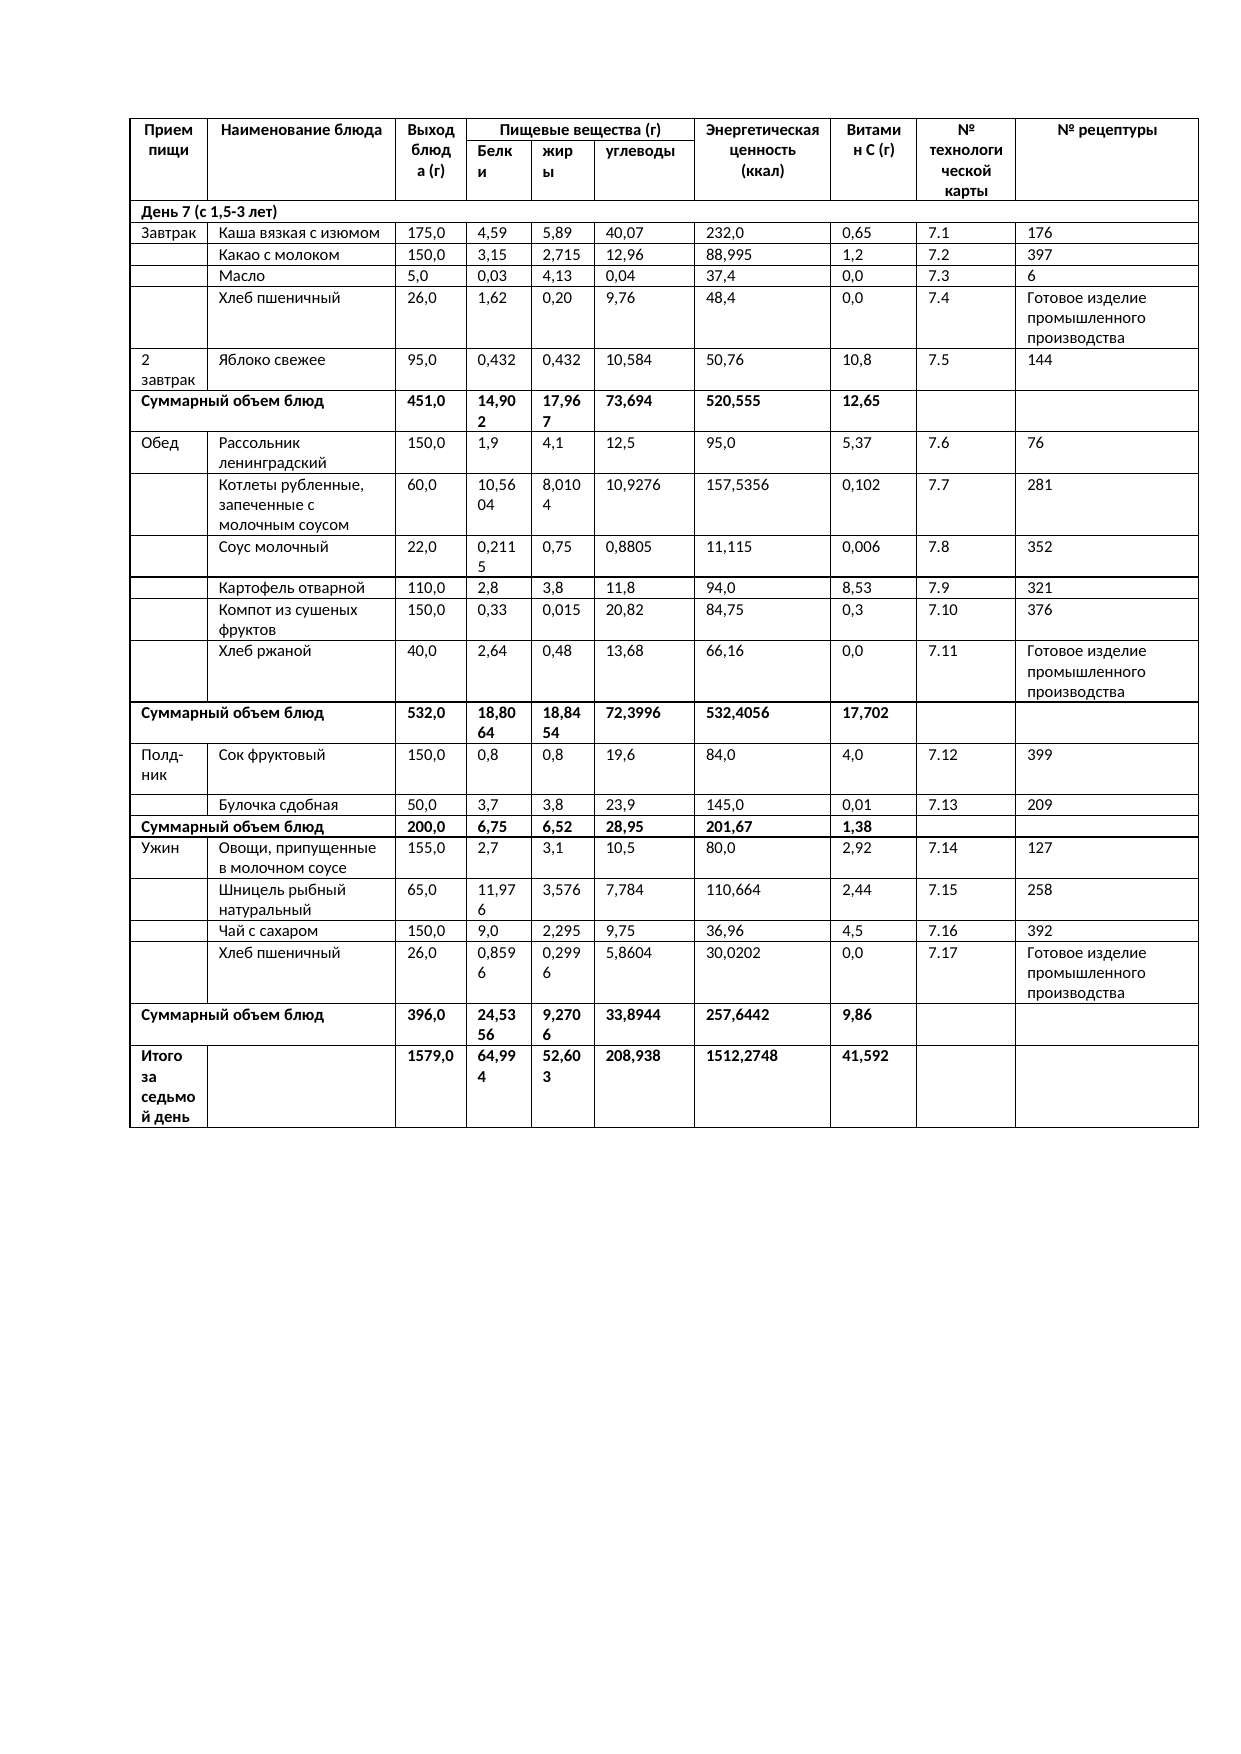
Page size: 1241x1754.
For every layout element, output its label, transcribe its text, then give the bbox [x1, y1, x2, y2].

table_cell 145,0 [695, 795, 830, 815]
table_cell 0,04 [595, 266, 694, 286]
table_cell 175,0 [396, 223, 466, 243]
table_cell 0,48 [532, 641, 594, 701]
table_cell 376 [1016, 599, 1198, 639]
table_cell 7.16 [917, 921, 1015, 941]
table_cell 155,0 [396, 838, 466, 878]
table_cell 5,37 [831, 432, 916, 473]
table_cell [917, 1046, 1015, 1127]
table_cell 8,53 [831, 578, 916, 598]
table_cell 17,702 [831, 703, 916, 743]
table_cell 4,0 [831, 744, 916, 794]
table_cell 80,0 [695, 838, 830, 878]
table_cell 176 [1016, 223, 1198, 243]
table_cell 28,95 [595, 816, 694, 836]
table_cell 7.15 [917, 879, 1015, 920]
table_cell 9,2706 [532, 1004, 594, 1045]
table_cell 0,2996 [532, 942, 594, 1003]
table_cell 0,0 [831, 641, 916, 701]
table_cell Хлеб пшеничный [208, 287, 395, 348]
table_cell 399 [1016, 744, 1198, 794]
table_cell Готовое изделие промышленного производства [1016, 641, 1198, 701]
table_cell 2,715 [532, 244, 594, 264]
table_cell 0,006 [831, 536, 916, 576]
table_cell 257,6442 [695, 1004, 830, 1045]
table_cell 9,86 [831, 1004, 916, 1045]
table_cell 0,8 [532, 744, 594, 794]
table_cell жиры [532, 141, 594, 200]
table_cell Яблоко свежее [208, 349, 395, 389]
table_cell Хлеб ржаной [208, 641, 395, 701]
table_cell 10,5604 [467, 474, 531, 535]
table_cell 4,59 [467, 223, 531, 243]
table_cell 94,0 [695, 578, 830, 598]
table_cell Шницель рыбный натуральный [208, 879, 395, 920]
table_cell 48,4 [695, 287, 830, 348]
table_cell 6,52 [532, 816, 594, 836]
table_cell 110,664 [695, 879, 830, 920]
table_cell 3,15 [467, 244, 531, 264]
table_cell [1016, 816, 1198, 836]
table_cell [131, 287, 207, 348]
table_cell 520,555 [695, 391, 830, 431]
table_cell Суммарный объем блюд [131, 1004, 395, 1045]
table_cell [131, 578, 207, 598]
table_cell Чай с сахаром [208, 921, 395, 941]
table_cell 60,0 [396, 474, 466, 535]
table_cell 7,784 [595, 879, 694, 920]
table_cell 8,0104 [532, 474, 594, 535]
table_cell 24,5356 [467, 1004, 531, 1045]
table_cell 19,6 [595, 744, 694, 794]
table_cell 321 [1016, 578, 1198, 598]
table_cell 50,0 [396, 795, 466, 815]
table_cell [131, 942, 207, 1003]
table_cell 37,4 [695, 266, 830, 286]
table_cell [1016, 1046, 1198, 1127]
table_cell 2,44 [831, 879, 916, 920]
table_cell Картофель отварной [208, 578, 395, 598]
table_cell 76 [1016, 432, 1198, 473]
table_cell [917, 816, 1015, 836]
table_cell 232,0 [695, 223, 830, 243]
table_cell Хлеб пшеничный [208, 942, 395, 1003]
table_cell 6 [1016, 266, 1198, 286]
table_cell 65,0 [396, 879, 466, 920]
table_cell 9,0 [467, 921, 531, 941]
table_cell 157,5356 [695, 474, 830, 535]
table_cell 7.6 [917, 432, 1015, 473]
table_cell 3,8 [532, 795, 594, 815]
table_header Энергетическая ценность (ккал) [695, 119, 830, 200]
table_cell Компот из сушеных фруктов [208, 599, 395, 639]
table_cell [917, 391, 1015, 431]
table_cell 200,0 [396, 816, 466, 836]
table_cell 11,976 [467, 879, 531, 920]
table_cell [131, 266, 207, 286]
table_cell 208,938 [595, 1046, 694, 1127]
table_header Выход блюда (г) [396, 119, 466, 200]
table_header Пищевые вещества (г) [467, 119, 694, 139]
table_cell 396,0 [396, 1004, 466, 1045]
table_cell 72,3996 [595, 703, 694, 743]
table_cell [131, 795, 207, 815]
table_cell Итого за седьмой день [131, 1046, 207, 1127]
table_cell 7.13 [917, 795, 1015, 815]
table_cell [131, 641, 207, 701]
table_cell 52,603 [532, 1046, 594, 1127]
table_cell 1,9 [467, 432, 531, 473]
table_cell [131, 536, 207, 576]
table_cell 3,576 [532, 879, 594, 920]
table_cell 201,67 [695, 816, 830, 836]
table_cell 40,07 [595, 223, 694, 243]
table_cell 258 [1016, 879, 1198, 920]
table_cell 84,75 [695, 599, 830, 639]
table_cell [131, 599, 207, 639]
table_cell 150,0 [396, 432, 466, 473]
table_cell 532,4056 [695, 703, 830, 743]
table_cell Белки [467, 141, 531, 200]
table_cell 10,9276 [595, 474, 694, 535]
table_cell 11,8 [595, 578, 694, 598]
table_cell 88,995 [695, 244, 830, 264]
table_cell 0,03 [467, 266, 531, 286]
table_cell 7.17 [917, 942, 1015, 1003]
table_cell 1,38 [831, 816, 916, 836]
table_cell 352 [1016, 536, 1198, 576]
table_cell 0,102 [831, 474, 916, 535]
table_cell [208, 1046, 395, 1127]
table_cell День 7 (с 1,5-3 лет) [131, 201, 1198, 222]
table_cell 4,1 [532, 432, 594, 473]
table_cell Котлеты рубленные, запеченные с молочным соусом [208, 474, 395, 535]
table_cell Каша вязкая с изюмом [208, 223, 395, 243]
table_cell 0,75 [532, 536, 594, 576]
table_cell 95,0 [396, 349, 466, 389]
table_cell 532,0 [396, 703, 466, 743]
table_cell 150,0 [396, 244, 466, 264]
table_cell 5,8604 [595, 942, 694, 1003]
table_cell углеводы [595, 141, 694, 200]
table_cell Булочка сдобная [208, 795, 395, 815]
table_cell 1,2 [831, 244, 916, 264]
table_cell 12,96 [595, 244, 694, 264]
table_cell 5,89 [532, 223, 594, 243]
table_cell 26,0 [396, 942, 466, 1003]
table_cell Полд-ник [131, 744, 207, 794]
table_cell 40,0 [396, 641, 466, 701]
table_cell Суммарный объем блюд [131, 816, 395, 836]
table_cell Какао с молоком [208, 244, 395, 264]
table_cell 4,5 [831, 921, 916, 941]
table_cell 12,65 [831, 391, 916, 431]
table_cell 12,5 [595, 432, 694, 473]
table_cell 451,0 [396, 391, 466, 431]
table_cell 41,592 [831, 1046, 916, 1127]
table_cell 2,295 [532, 921, 594, 941]
table_cell 397 [1016, 244, 1198, 264]
table_cell 64,994 [467, 1046, 531, 1127]
table_cell 150,0 [396, 599, 466, 639]
table_cell 0,8596 [467, 942, 531, 1003]
table_cell 4,13 [532, 266, 594, 286]
table_cell 13,68 [595, 641, 694, 701]
table_cell 209 [1016, 795, 1198, 815]
table_cell 0,432 [532, 349, 594, 389]
table_cell [1016, 1004, 1198, 1045]
table_cell 84,0 [695, 744, 830, 794]
table_header № технологической карты [917, 119, 1015, 200]
table_header Прием пищи [131, 119, 207, 200]
table_cell 17,967 [532, 391, 594, 431]
table_cell [917, 703, 1015, 743]
table_cell 2,92 [831, 838, 916, 878]
table_cell 26,0 [396, 287, 466, 348]
table_cell 20,82 [595, 599, 694, 639]
table_cell 0,01 [831, 795, 916, 815]
table_cell 2,8 [467, 578, 531, 598]
table_cell [917, 1004, 1015, 1045]
table_cell 33,8944 [595, 1004, 694, 1045]
table_cell 2,7 [467, 838, 531, 878]
table_cell 281 [1016, 474, 1198, 535]
table_cell [131, 921, 207, 941]
table_cell 150,0 [396, 921, 466, 941]
table_cell [1016, 703, 1198, 743]
table_cell 0,0 [831, 266, 916, 286]
table_cell Овощи, припущенные в молочном соусе [208, 838, 395, 878]
table_cell 0,0 [831, 287, 916, 348]
table_cell [131, 244, 207, 264]
table_cell 1,62 [467, 287, 531, 348]
table_cell 7.8 [917, 536, 1015, 576]
table_cell 7.9 [917, 578, 1015, 598]
table_cell 3,8 [532, 578, 594, 598]
table_cell 36,96 [695, 921, 830, 941]
table_cell 5,0 [396, 266, 466, 286]
table_cell Сок фруктовый [208, 744, 395, 794]
table_cell Завтрак [131, 223, 207, 243]
table_cell 7.14 [917, 838, 1015, 878]
table_cell 18,8454 [532, 703, 594, 743]
table_cell 0,015 [532, 599, 594, 639]
table_cell 11,115 [695, 536, 830, 576]
table_cell 0,20 [532, 287, 594, 348]
table_cell 0,2115 [467, 536, 531, 576]
table_cell 144 [1016, 349, 1198, 389]
table_cell 150,0 [396, 744, 466, 794]
table_cell Масло [208, 266, 395, 286]
table_cell 2 завтрак [131, 349, 207, 389]
table_cell 7.1 [917, 223, 1015, 243]
table_cell 7.11 [917, 641, 1015, 701]
table_cell 7.10 [917, 599, 1015, 639]
table_cell [131, 879, 207, 920]
table_cell Обед [131, 432, 207, 473]
table_cell 50,76 [695, 349, 830, 389]
table_cell 7.4 [917, 287, 1015, 348]
table_cell 0,8805 [595, 536, 694, 576]
table_cell 3,1 [532, 838, 594, 878]
table_cell 110,0 [396, 578, 466, 598]
table_cell Готовое изделие промышленного производства [1016, 942, 1198, 1003]
table_cell Ужин [131, 838, 207, 878]
table_cell 2,64 [467, 641, 531, 701]
table_cell 10,5 [595, 838, 694, 878]
table_cell 22,0 [396, 536, 466, 576]
table_cell 7.5 [917, 349, 1015, 389]
table_cell Соус молочный [208, 536, 395, 576]
table_cell 0,65 [831, 223, 916, 243]
table_cell 127 [1016, 838, 1198, 878]
table_cell 18,8064 [467, 703, 531, 743]
table_cell 0,8 [467, 744, 531, 794]
table_cell 73,694 [595, 391, 694, 431]
table_cell 0,33 [467, 599, 531, 639]
table_cell 0,0 [831, 942, 916, 1003]
table_cell 1512,2748 [695, 1046, 830, 1127]
table_cell [131, 474, 207, 535]
table_header Наименование блюда [208, 119, 395, 200]
table_cell 7.12 [917, 744, 1015, 794]
table_cell 9,75 [595, 921, 694, 941]
table_cell 95,0 [695, 432, 830, 473]
table_cell Рассольник ленинградский [208, 432, 395, 473]
table_cell 23,9 [595, 795, 694, 815]
table_cell 7.2 [917, 244, 1015, 264]
table_cell 392 [1016, 921, 1198, 941]
table_cell 6,75 [467, 816, 531, 836]
table_cell 9,76 [595, 287, 694, 348]
table_cell 14,902 [467, 391, 531, 431]
table_cell [1016, 391, 1198, 431]
table_cell 30,0202 [695, 942, 830, 1003]
table_cell Суммарный объем блюд [131, 391, 395, 431]
table_header Витамин С (г) [831, 119, 916, 200]
table_cell 1579,0 [396, 1046, 466, 1127]
table_cell 0,432 [467, 349, 531, 389]
table_header № рецептуры [1016, 119, 1198, 200]
table_cell 7.7 [917, 474, 1015, 535]
table_cell 66,16 [695, 641, 830, 701]
table_cell Готовое изделие промышленного производства [1016, 287, 1198, 348]
table_cell 0,3 [831, 599, 916, 639]
table_cell 7.3 [917, 266, 1015, 286]
table_cell 3,7 [467, 795, 531, 815]
table_cell 10,8 [831, 349, 916, 389]
table_cell 10,584 [595, 349, 694, 389]
table_cell Суммарный объем блюд [131, 703, 395, 743]
